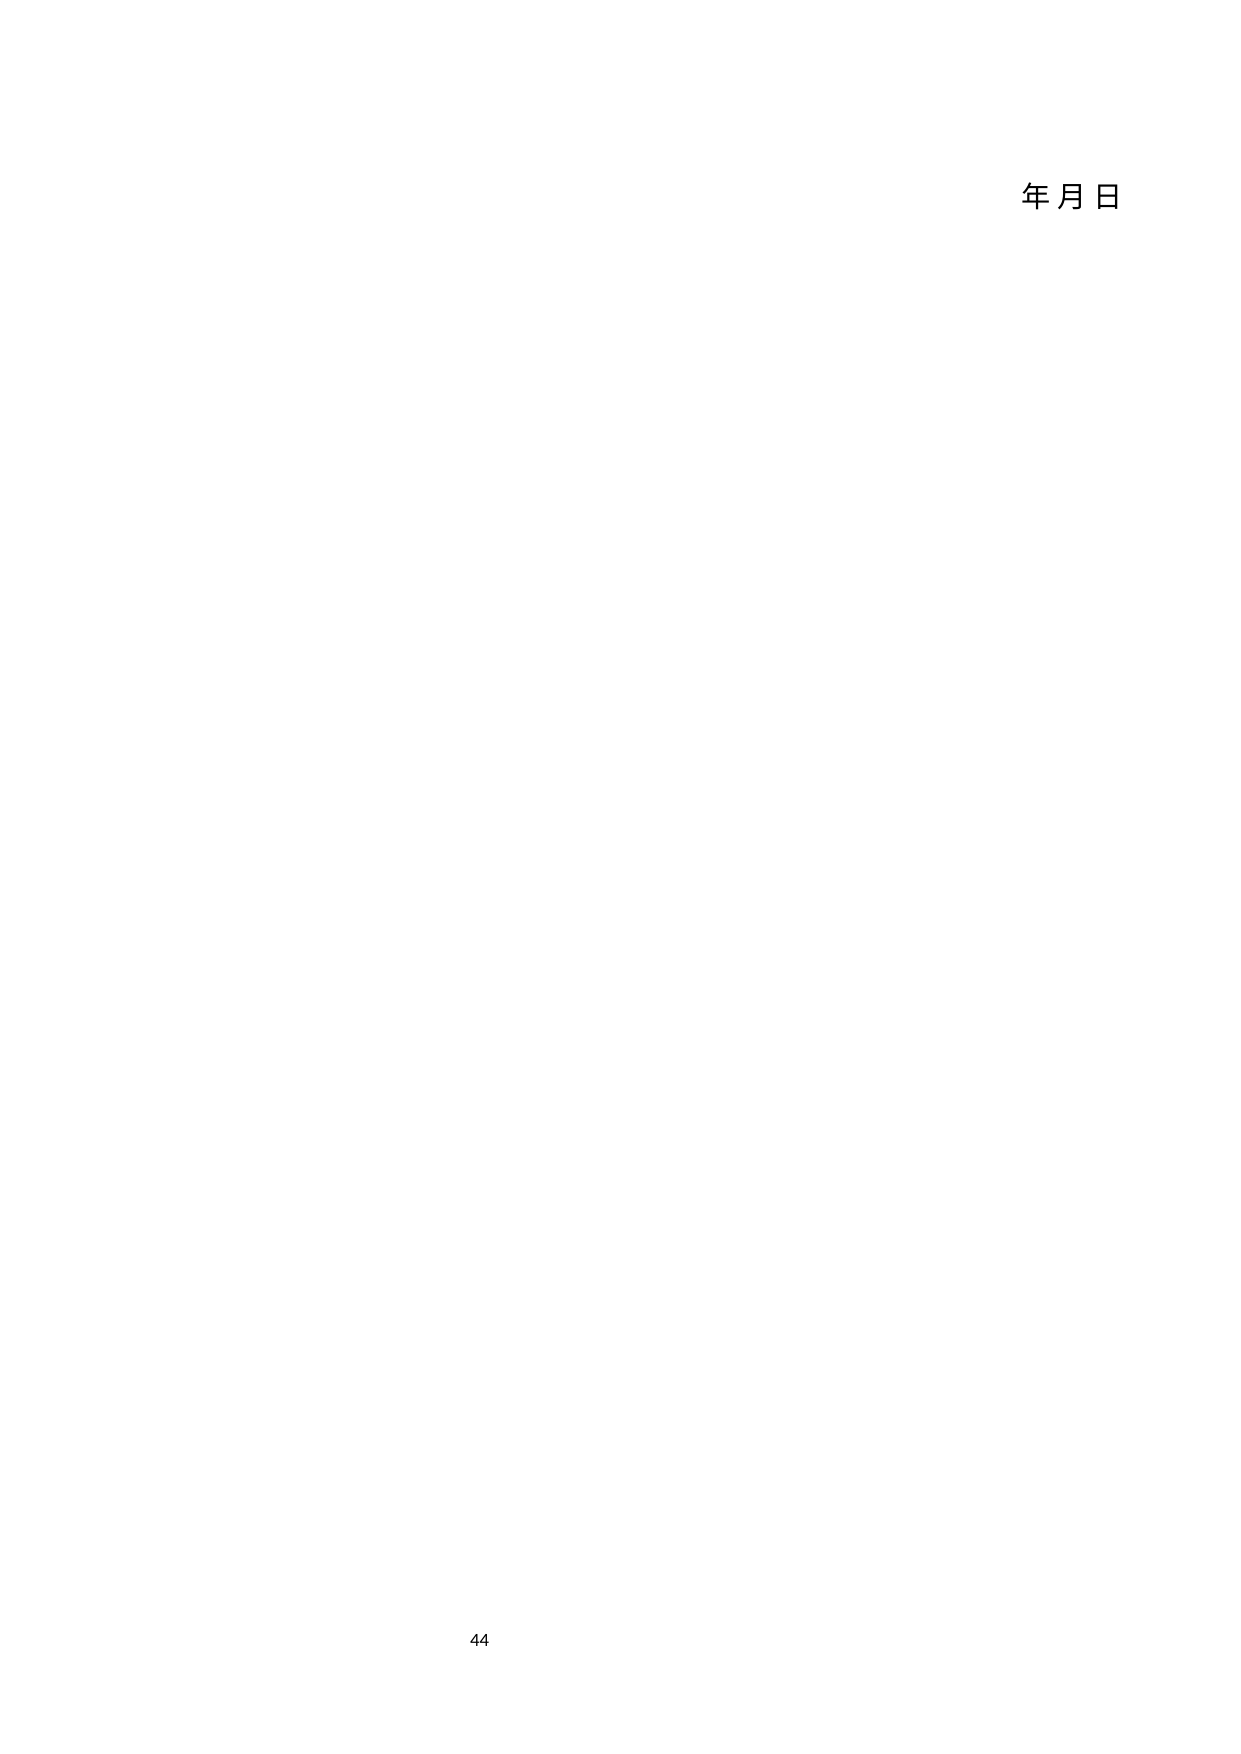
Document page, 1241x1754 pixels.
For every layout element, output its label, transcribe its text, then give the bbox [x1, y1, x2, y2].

text 年 月 日 [118, 162, 1122, 227]
